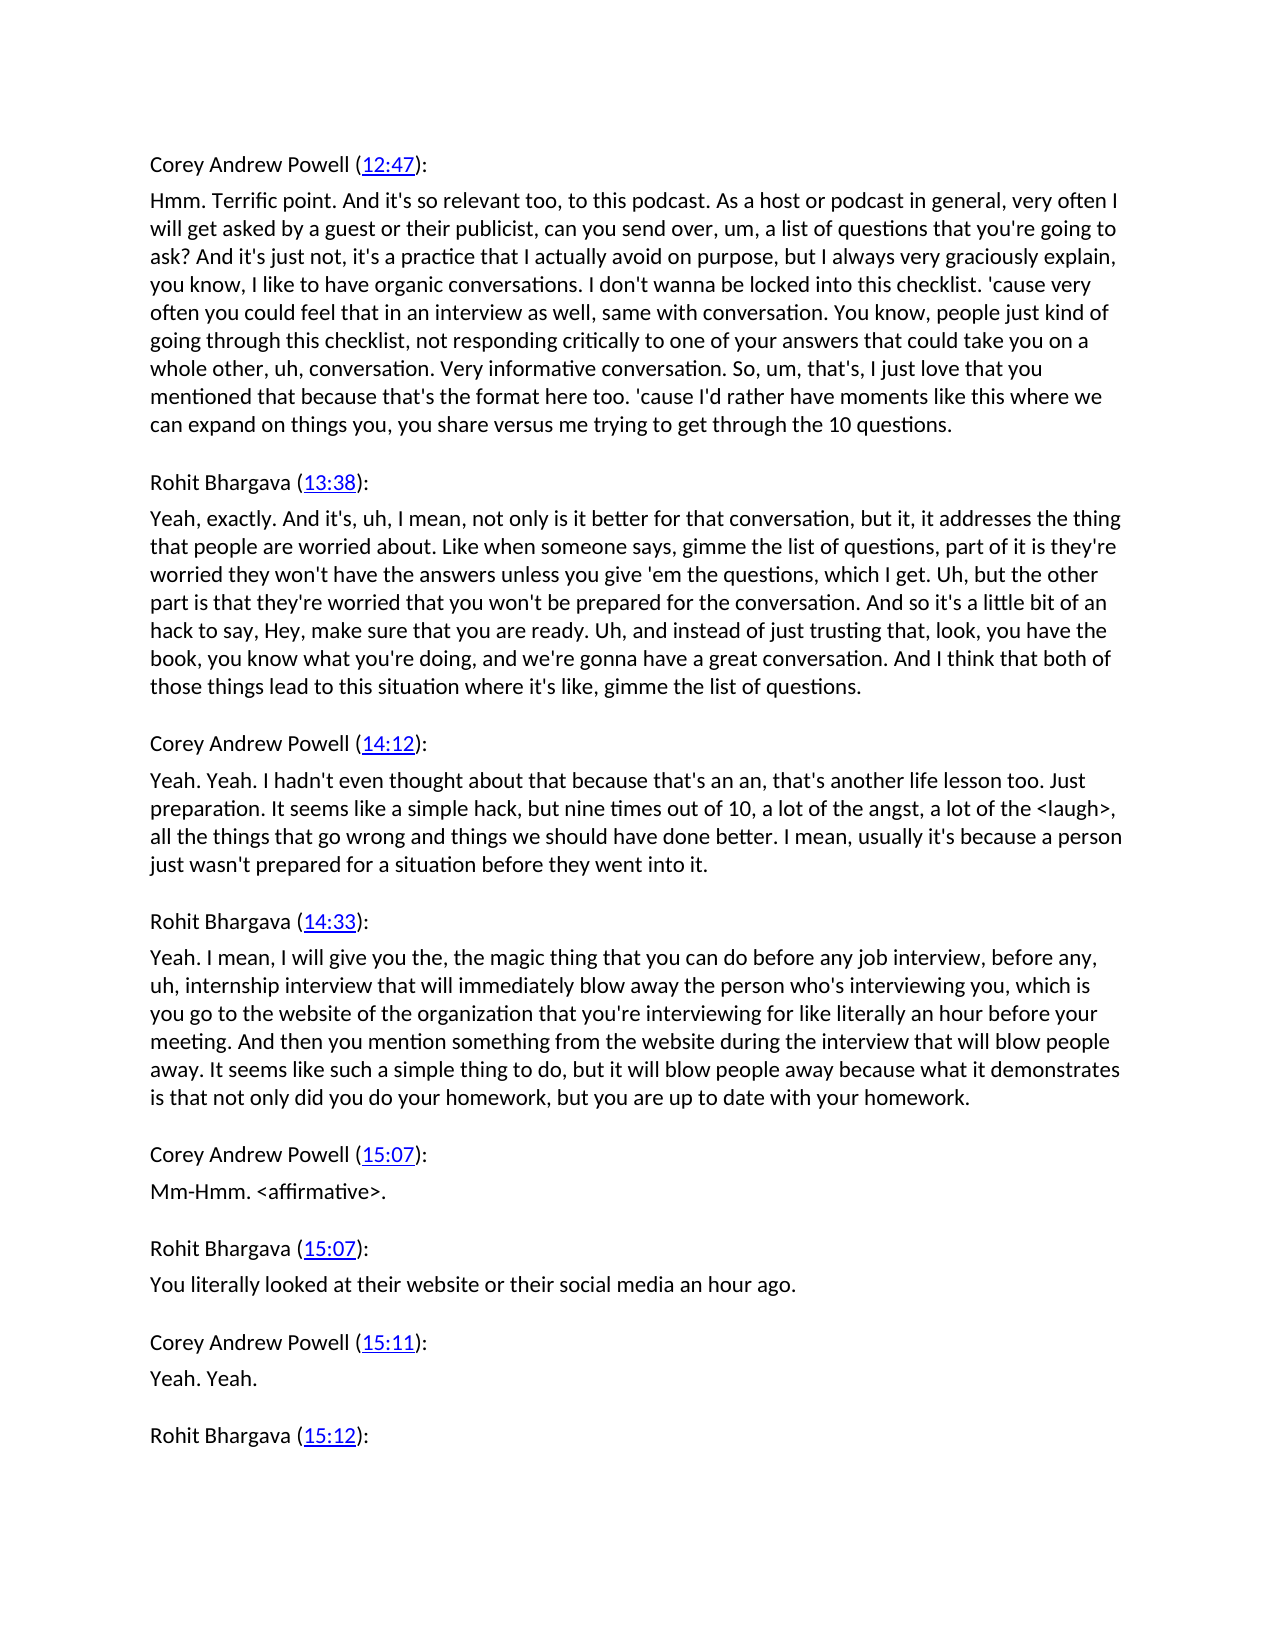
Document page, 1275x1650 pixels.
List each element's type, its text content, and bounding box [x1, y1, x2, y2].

text Corey Andrew Powell (15:07): [150, 1141, 1125, 1169]
text Corey Andrew Powell (14:12): [150, 729, 1125, 757]
text Rohit Bhargava (15:12): [150, 1421, 1125, 1449]
text Mm-Hmm. <affirmative>. [150, 1177, 1125, 1205]
text Yeah. Yeah. I hadn't even thought about that because that's an an, that's another life lesson too. Just preparation. It seems like a simple hack, but nine times out of 10, a lot of the angst, a lot of the <laugh>, all the things that go wrong and things we should have done better. I mean, usually it's because a person just wasn't prepared for a situation before they went into it. [150, 766, 1125, 878]
text Rohit Bhargava (13:38): [150, 468, 1125, 496]
text Yeah. Yeah. [150, 1364, 1125, 1392]
text You literally looked at their website or their social media an hour ago. [150, 1271, 1125, 1298]
text Yeah, exactly. And it's, uh, I mean, not only is it better for that conversation, but it, it addresses the thing that people are worried about. Like when someone says, gimme the list of questions, part of it is they're worried they won't have the answers unless you give 'em the questions, which I get. Uh, but the other part is that they're worried that you won't be prepared for the conversation. And so it's a little bit of an hack to say, Hey, make sure that you are ready. Uh, and instead of just trusting that, look, you have the book, you know what you're doing, and we're gonna have a great conversation. And I think that both of those things lead to this situation where it's like, gimme the list of questions. [150, 504, 1125, 700]
text Hmm. Terrific point. And it's so relevant too, to this podcast. As a host or podcast in general, very often I will get asked by a guest or their publicist, can you send over, um, a list of questions that you're going to ask? And it's just not, it's a practice that I actually avoid on purpose, but I always very graciously explain, you know, I like to have organic conversations. I don't wanna be locked into this checklist. 'cause very often you could feel that in an interview as well, same with conversation. You know, people just kind of going through this checklist, not responding critically to one of your answers that could take you on a whole other, uh, conversation. Very informative conversation. So, um, that's, I just love that you mentioned that because that's the format here too. 'cause I'd rather have moments like this where we can expand on things you, you share versus me trying to get through the 10 questions. [150, 186, 1125, 438]
text Corey Andrew Powell (12:47): [150, 150, 1125, 178]
text Yeah. I mean, I will give you the, the magic thing that you can do before any job interview, before any, uh, internship interview that will immediately blow away the person who's interviewing you, which is you go to the website of the organization that you're interviewing for like literally an hour before your meeting. And then you mention something from the website during the interview that will blow people away. It seems like such a simple thing to do, but it will blow people away because what it demonstrates is that not only did you do your homework, but you are up to date with your homework. [150, 943, 1125, 1111]
text Rohit Bhargava (14:33): [150, 907, 1125, 935]
text Rohit Bhargava (15:07): [150, 1234, 1125, 1262]
text Corey Andrew Powell (15:11): [150, 1328, 1125, 1356]
